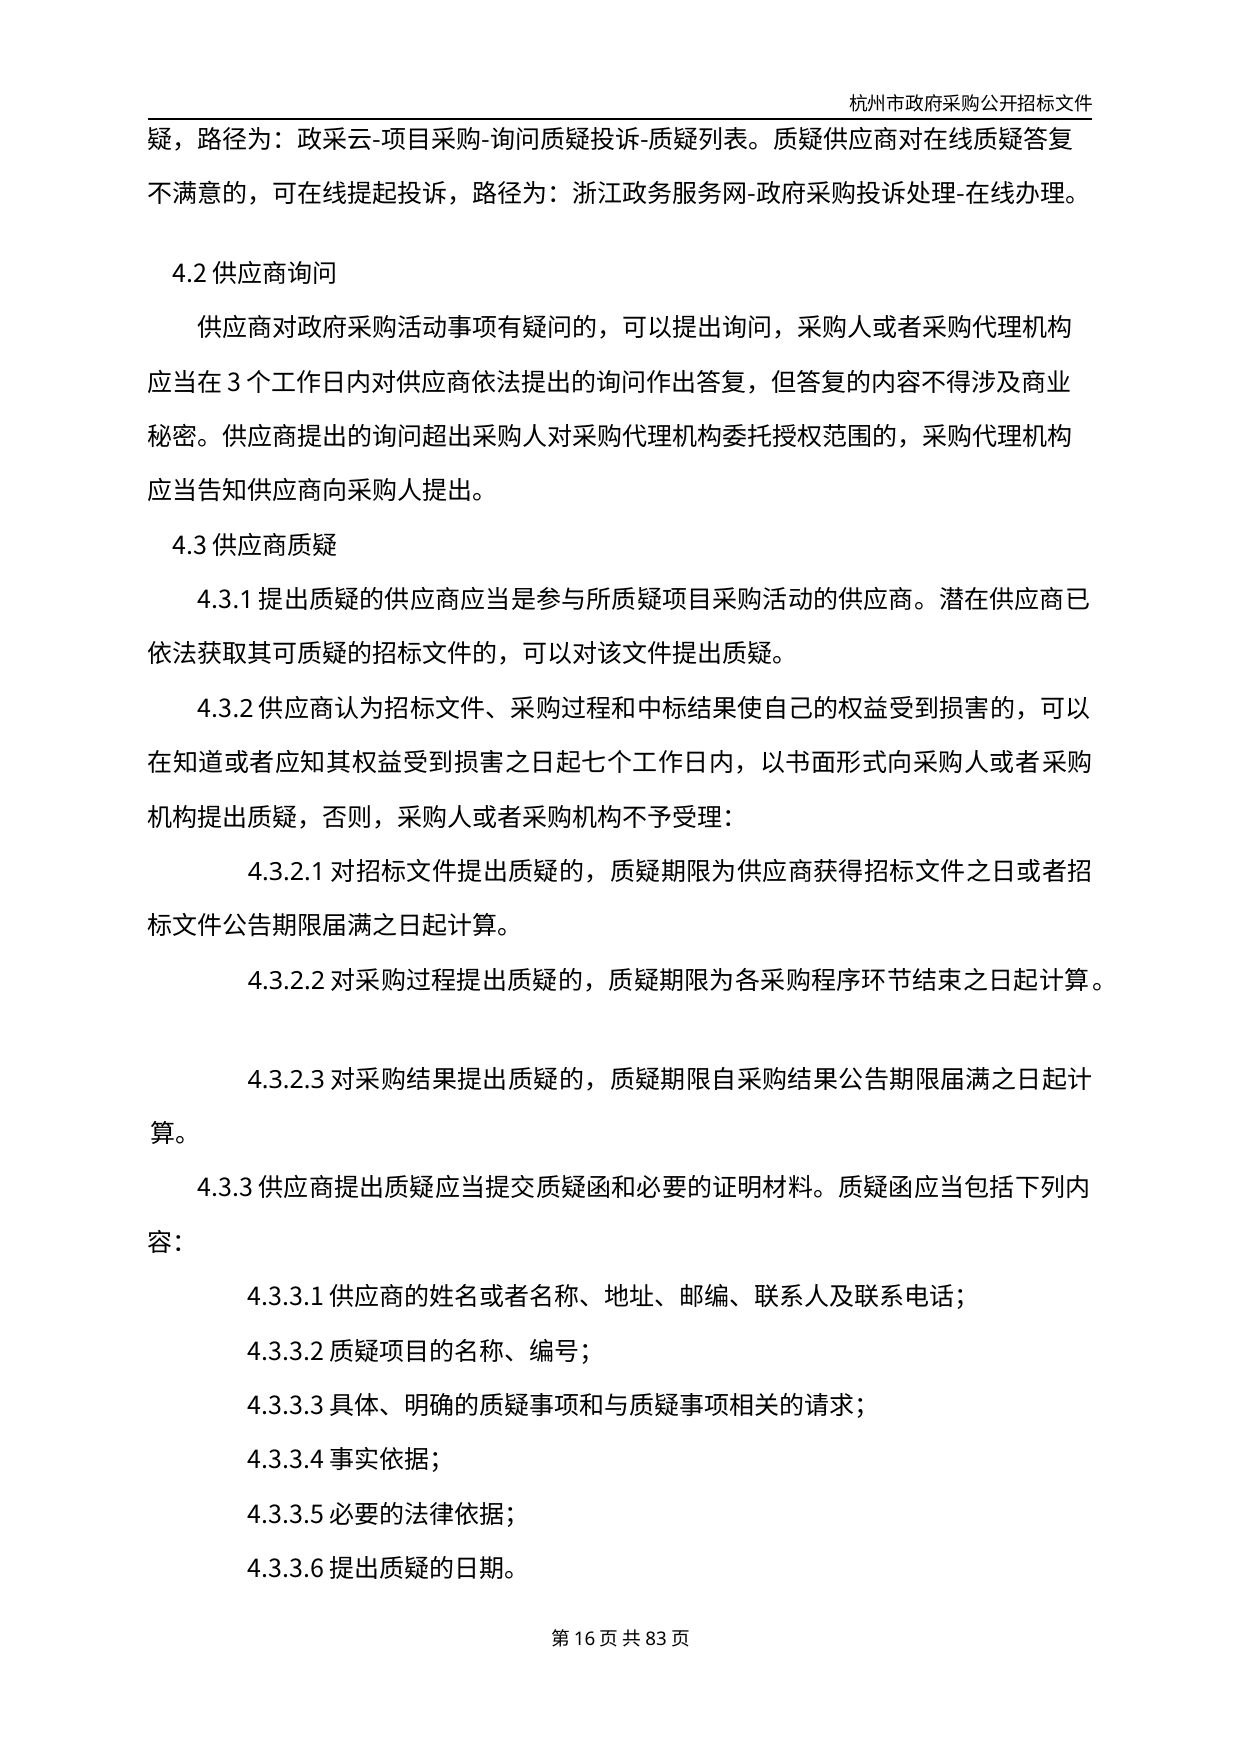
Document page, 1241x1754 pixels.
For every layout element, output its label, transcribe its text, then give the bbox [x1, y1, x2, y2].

text 4.3.1提出质疑的供应商应当是参与所质疑项目采购活动的供应商。潜在供应商已依法获取其可质疑的招标文件的，可以对该文件提出质疑。 [148, 579, 1092, 670]
text 4.3.2.2对采购过程提出质疑的，质疑期限为各采购程序环节结束之日起计算。 [198, 960, 1092, 1044]
text 4.3.3.1供应商的姓名或者名称、地址、邮编、联系人及联系电话； [148, 1277, 1092, 1313]
text 4.3.3.6提出质疑的日期。 [148, 1548, 1092, 1585]
text 4.3.3供应商提出质疑应当提交质疑函和必要的证明材料。质疑函应当包括下列内容： [148, 1168, 1092, 1258]
text 4.3供应商质疑 [148, 525, 1092, 561]
text 4.3.3.5必要的法律依据； [148, 1494, 1092, 1530]
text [148, 120, 1092, 210]
text 4.3.2供应商认为招标文件、采购过程和中标结果使自己的权益受到损害的，可以在知道或者应知其权益受到损害之日起七个工作日内，以书面形式向采购人或者采购机构提出质疑，否则，采购人或者采购机构不予受理： [148, 688, 1092, 833]
text 4.3.2.3对采购结果提出质疑的，质疑期限自采购结果公告期限届满之日起计算。 [150, 1059, 1092, 1150]
text 4.3.3.3具体、明确的质疑事项和与质疑事项相关的请求； [148, 1385, 1092, 1422]
text 4.2供应商询问 [148, 253, 1092, 289]
text 4.3.3.4事实依据； [148, 1440, 1092, 1476]
text 4.3.3.2质疑项目的名称、编号； [148, 1331, 1092, 1367]
text 4.3.2.1对招标文件提出质疑的，质疑期限为供应商获得招标文件之日或者招标文件公告期限届满之日起计算。 [148, 851, 1092, 942]
text 供应商对政府采购活动事项有疑问的，可以提出询问，采购人或者采购代理机构应当在3个工作日内对供应商依法提出的询问作出答复，但答复的内容不得涉及商业秘密。供应商提出的询问超出采购人对采购代理机构委托授权范围的，采购代理机构应当告知供应商向采购人提出。 [148, 308, 1092, 507]
